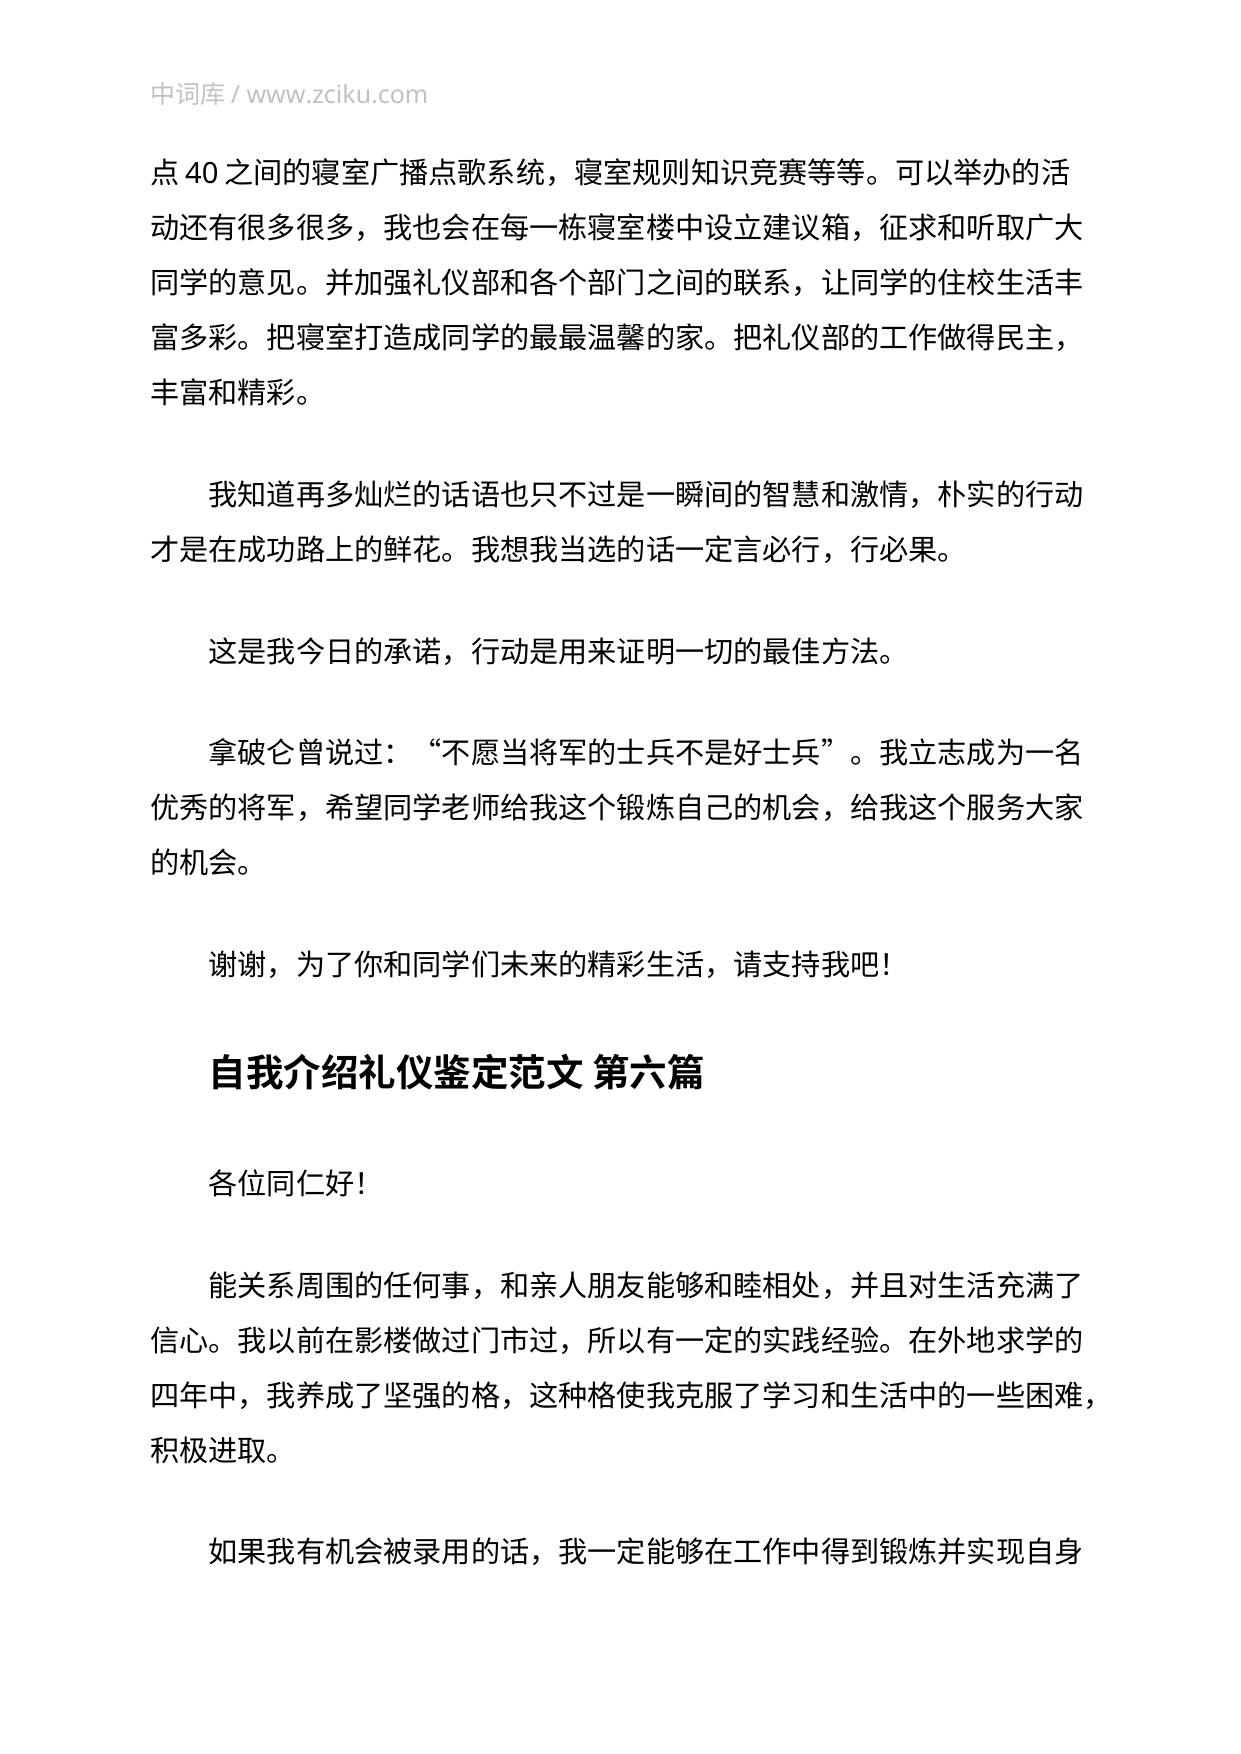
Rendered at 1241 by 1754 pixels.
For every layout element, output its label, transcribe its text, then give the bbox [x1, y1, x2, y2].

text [150, 1529, 1090, 1571]
text 自我介绍礼仪鉴定范文 第六篇 [150, 1043, 1090, 1097]
text 谢谢，为了你和同学们未来的精彩生活，请支持我吧！ [150, 941, 1090, 984]
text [150, 150, 1090, 412]
text 拿破仑曾说过：“不愿当将军的士兵不是好士兵”。我立志成为一名优秀的将军，希望同学老师给我这个锻炼自己的机会，给我这个服务大家的机会。 [150, 730, 1090, 882]
text 能关系周围的任何事，和亲人朋友能够和睦相处，并且对生活充满了信心。我以前在影楼做过门市过，所以有一定的实践经验。在外地求学的四年中，我养成了坚强的格，这种格使我克服了学习和生活中的一些困难，积极进取。 [150, 1262, 1090, 1469]
text 我知道再多灿烂的话语也只不过是一瞬间的智慧和激情，朴实的行动才是在成功路上的鲜花。我想我当选的话一定言必行，行必果。 [150, 471, 1090, 569]
text 这是我今日的承诺，行动是用来证明一切的最佳方法。 [150, 628, 1090, 670]
text 各位同仁好！ [150, 1161, 1090, 1203]
